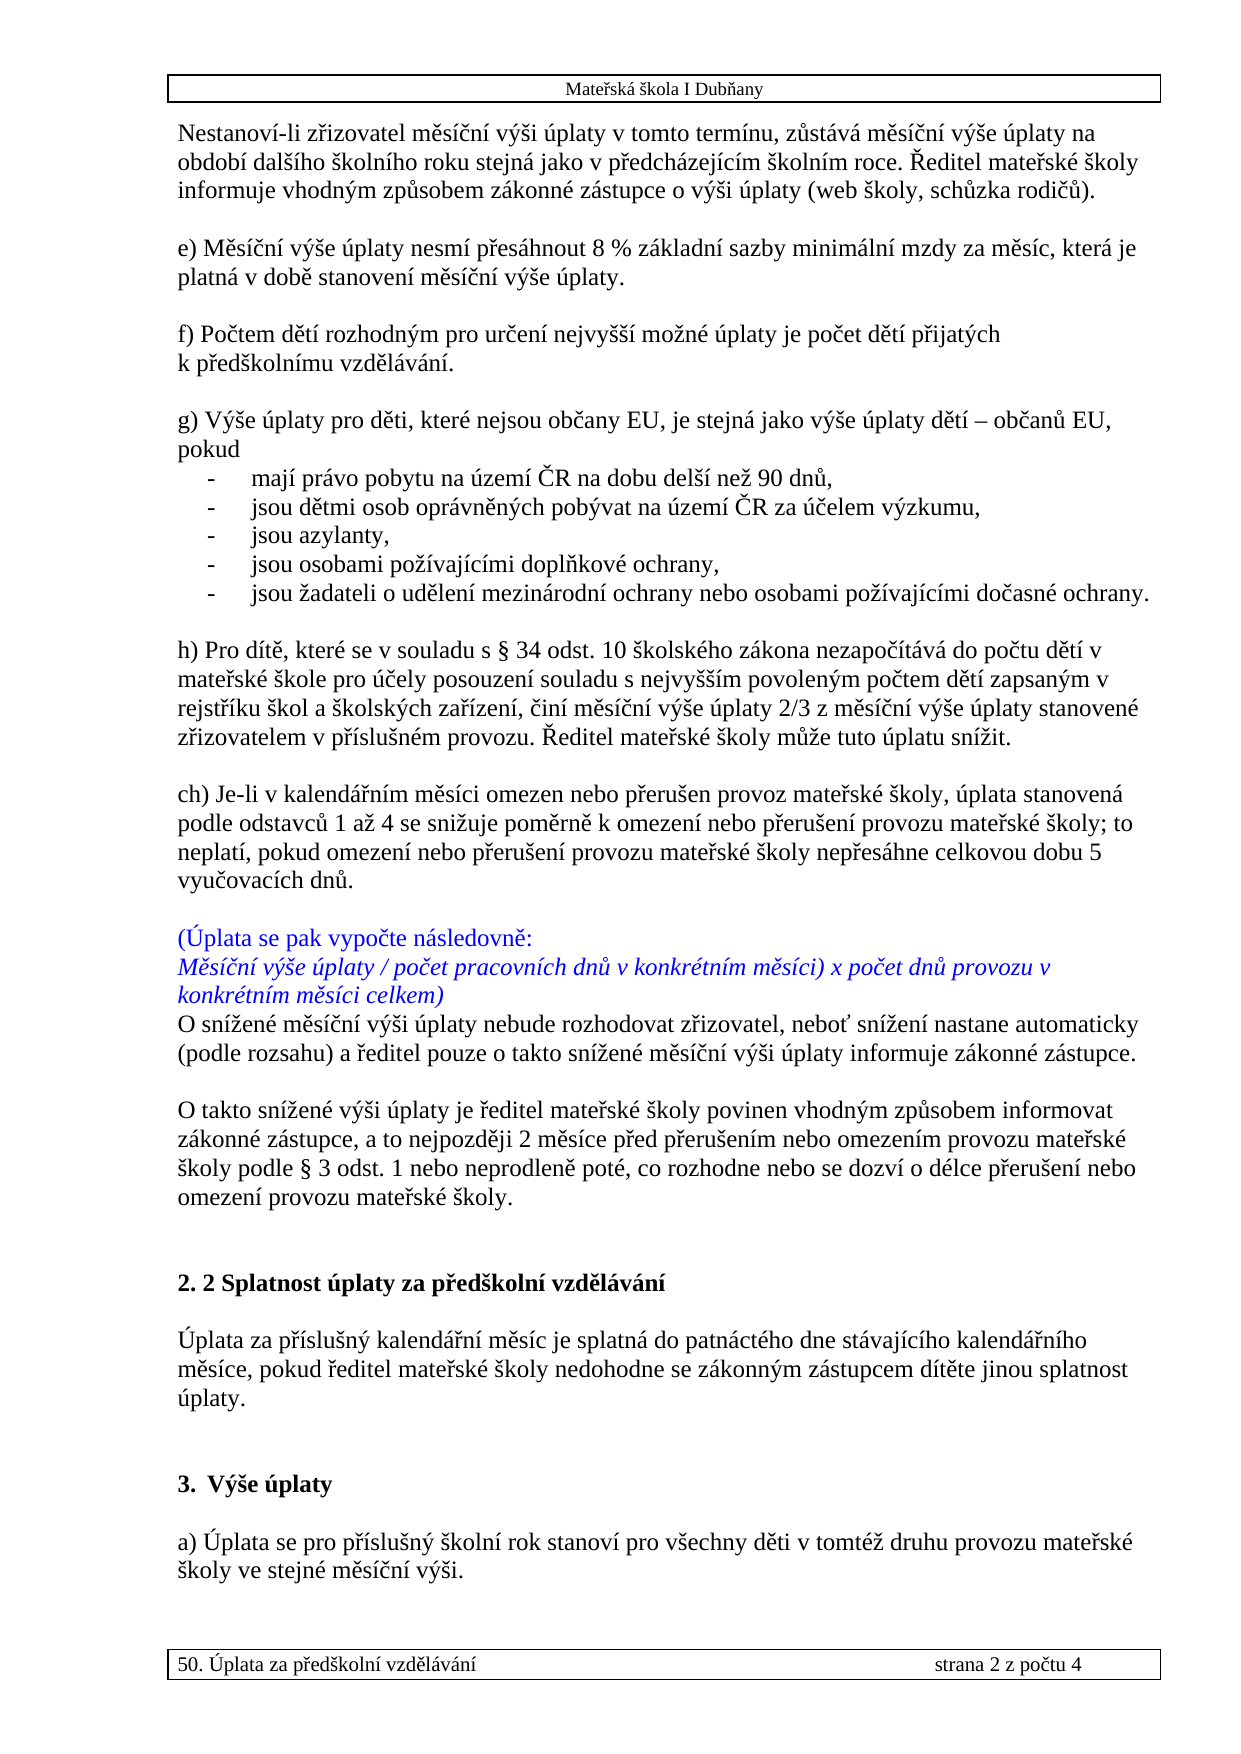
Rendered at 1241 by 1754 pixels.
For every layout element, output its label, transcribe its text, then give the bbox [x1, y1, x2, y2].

subtitle 2. 2 Splatnost úplaty za předškolní vzdělávání [177, 1268, 1152, 1297]
text (Úplata se pak vypočte následovně: [177, 923, 1152, 952]
subtitle 3. Výše úplaty [177, 1469, 1152, 1498]
list jsou dětmi osob oprávněných pobývat na území ČR za účelem výzkumu, [207, 492, 1152, 521]
text h) Pro dítě, které se v souladu s § 34 odst. 10 školského zákona nezapočítává do počtu dětí v mateřské škole pro účely posouzení souladu s nejvyšším povoleným počtem dětí zapsaným v rejstříku škol a školských zařízení, činí měsíční výše úplaty 2/3 z měsíční výše úplaty stanovené zřizovatelem v příslušném provozu. Ředitel mateřské školy může tuto úplatu snížit. [177, 636, 1152, 751]
list jsou žadateli o udělení mezinárodní ochrany nebo osobami požívajícími dočasné ochrany. [207, 578, 1152, 607]
text a) Úplata se pro příslušný školní rok stanoví pro všechny děti v tomtéž druhu provozu mateřské školy ve stejné měsíční výši. [177, 1527, 1152, 1584]
text e) Měsíční výše úplaty nesmí přesáhnout 8 % základní sazby minimální mzdy za měsíc, která je platná v době stanovení měsíční výše úplaty. [177, 233, 1152, 291]
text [177, 118, 1152, 204]
text Úplata za příslušný kalendářní měsíc je splatná do patnáctého dne stávajícího kalendářního měsíce, pokud ředitel mateřské školy nedohodne se zákonným zástupcem dítěte jinou splatnost úplaty. [177, 1326, 1152, 1412]
text f) Počtem dětí rozhodným pro určení nejvyšší možné úplaty je počet dětí přijatých k předškolnímu vzdělávání. [177, 319, 1152, 377]
list jsou azylanty, [207, 521, 1152, 549]
text Měsíční výše úplaty / počet pracovních dnů v konkrétním měsíci) x počet dnů provozu v konkrétním měsíci celkem) [177, 952, 1152, 1009]
text O snížené měsíční výši úplaty nebude rozhodovat zřizovatel, neboť snížení nastane automaticky (podle rozsahu) a ředitel pouze o takto snížené měsíční výši úplaty informuje zákonné zástupce. [177, 1009, 1152, 1067]
text O takto snížené výši úplaty je ředitel mateřské školy povinen vhodným způsobem informovat zákonné zástupce, a to nejpozději 2 měsíce před přerušením nebo omezením provozu mateřské školy podle § 3 odst. 1 nebo neprodleně poté, co rozhodne nebo se dozví o délce přerušení nebo omezení provozu mateřské školy. [177, 1096, 1152, 1211]
text g) Výše úplaty pro děti, které nejsou občany EU, je stejná jako výše úplaty dětí – občanů EU, pokud [177, 406, 1152, 463]
list mají právo pobytu na území ČR na dobu delší než 90 dnů, [207, 463, 1152, 492]
text ch) Je-li v kalendářním měsíci omezen nebo přerušen provoz mateřské školy, úplata stanovená podle odstavců 1 až 4 se snižuje poměrně k omezení nebo přerušení provozu mateřské školy; to neplatí, pokud omezení nebo přerušení provozu mateřské školy nepřesáhne celkovou dobu 5 vyučovacích dnů. [177, 779, 1152, 894]
list jsou osobami požívajícími doplňkové ochrany, [207, 549, 1152, 578]
